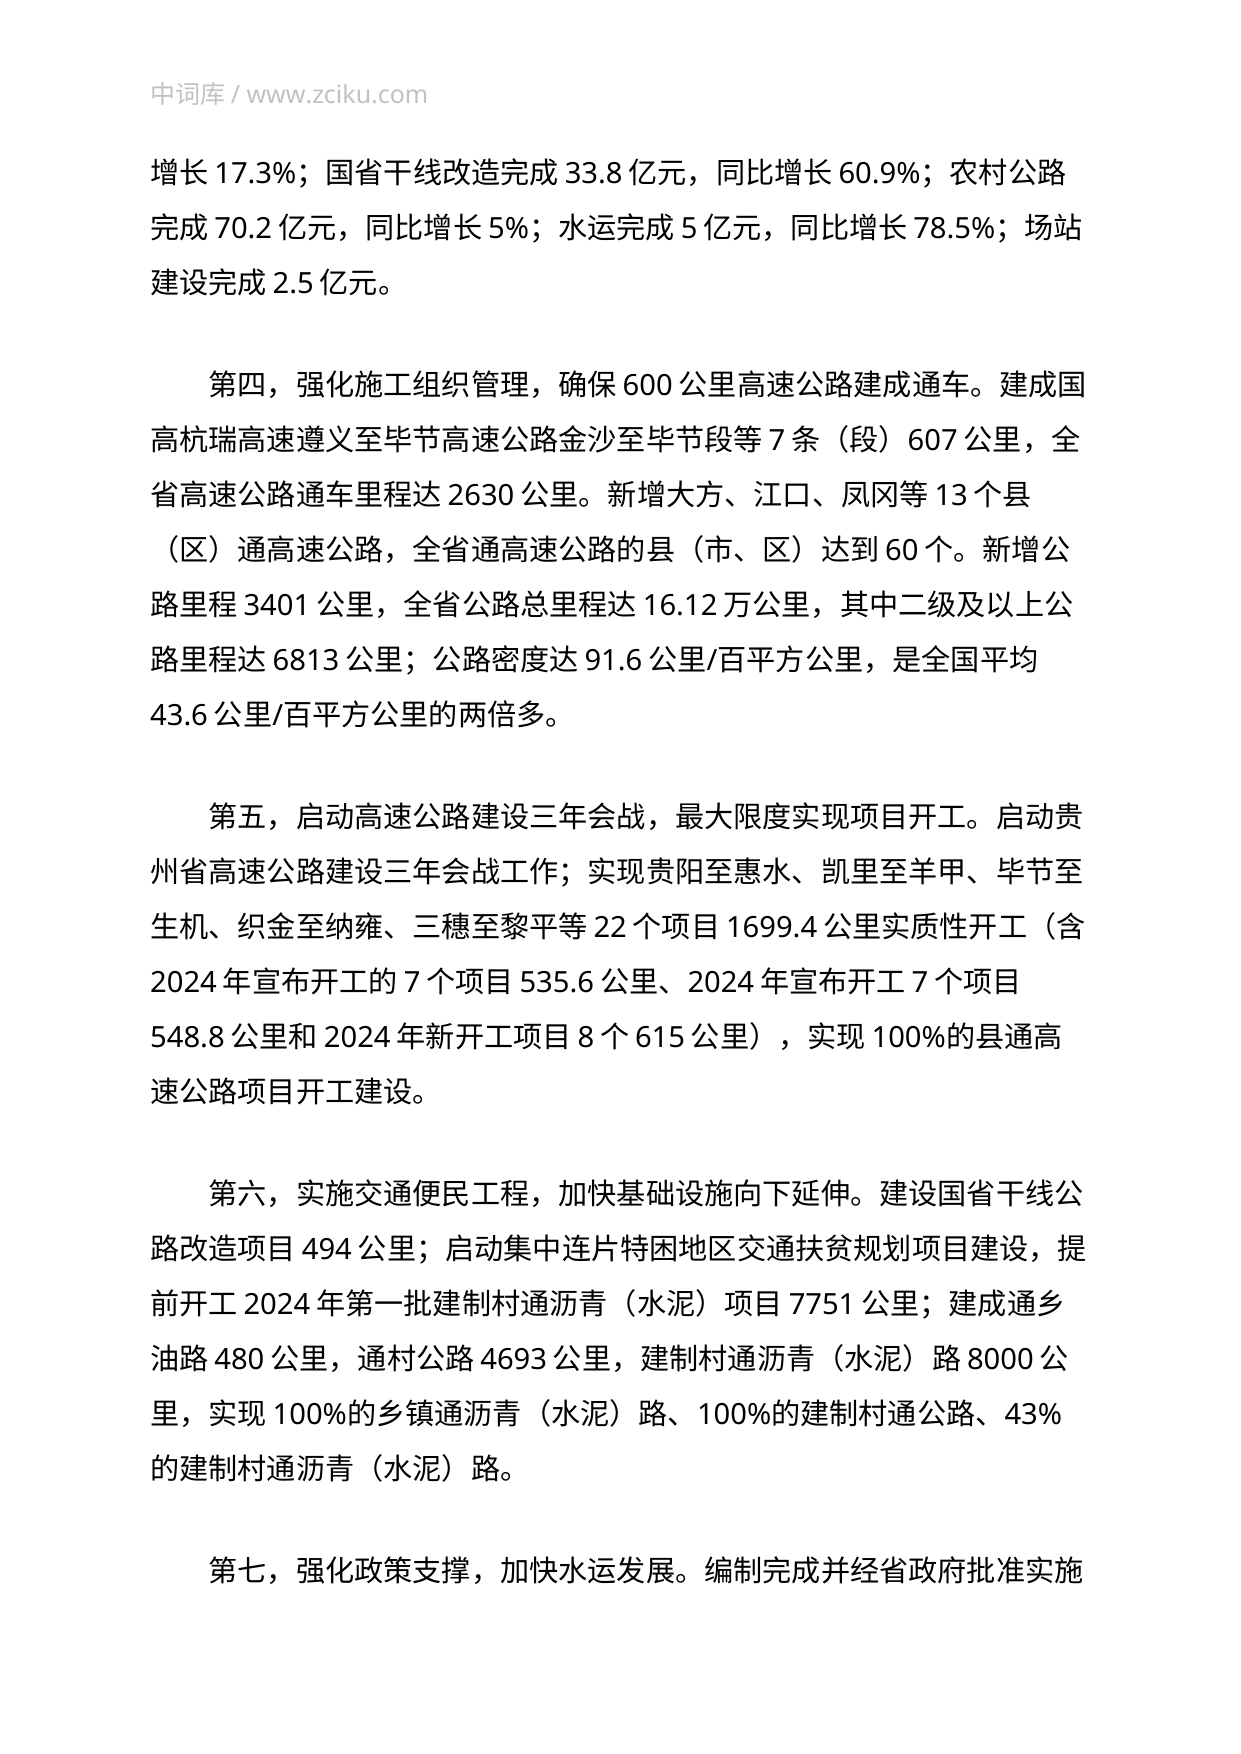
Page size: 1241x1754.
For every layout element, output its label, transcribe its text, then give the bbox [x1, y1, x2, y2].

text 第五，启动高速公路建设三年会战，最大限度实现项目开工。启动贵州省高速公路建设三年会战工作；实现贵阳至惠水、凯里至羊甲、毕节至生机、织金至纳雍、三穗至黎平等22个项目1699.4公里实质性开工（含2024年宣布开工的7个项目535.6公里、2024年宣布开工7个项目548.8公里和2024年新开工项目8个615公里），实现100%的县通高速公路项目开工建设。 [150, 794, 1090, 1111]
text 第四，强化施工组织管理，确保600公里高速公路建成通车。建成国高杭瑞高速遵义至毕节高速公路金沙至毕节段等7条（段）607公里，全省高速公路通车里程达2630公里。新增大方、江口、凤冈等13个县（区）通高速公路，全省通高速公路的县（市、区）达到60个。新增公路里程3401公里，全省公路总里程达16.12万公里，其中二级及以上公路里程达6813公里；公路密度达91.6公里/百平方公里，是全国平均43.6公里/百平方公里的两倍多。 [150, 362, 1090, 734]
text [150, 1547, 1090, 1589]
text 第六，实施交通便民工程，加快基础设施向下延伸。建设国省干线公路改造项目494公里；启动集中连片特困地区交通扶贫规划项目建设，提前开工2024年第一批建制村通沥青（水泥）项目7751公里；建成通乡油路480公里，通村公路4693公里，建制村通沥青（水泥）路8000公里，实现100%的乡镇通沥青（水泥）路、100%的建制村通公路、43%的建制村通沥青（水泥）路。 [150, 1171, 1090, 1488]
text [150, 150, 1090, 302]
